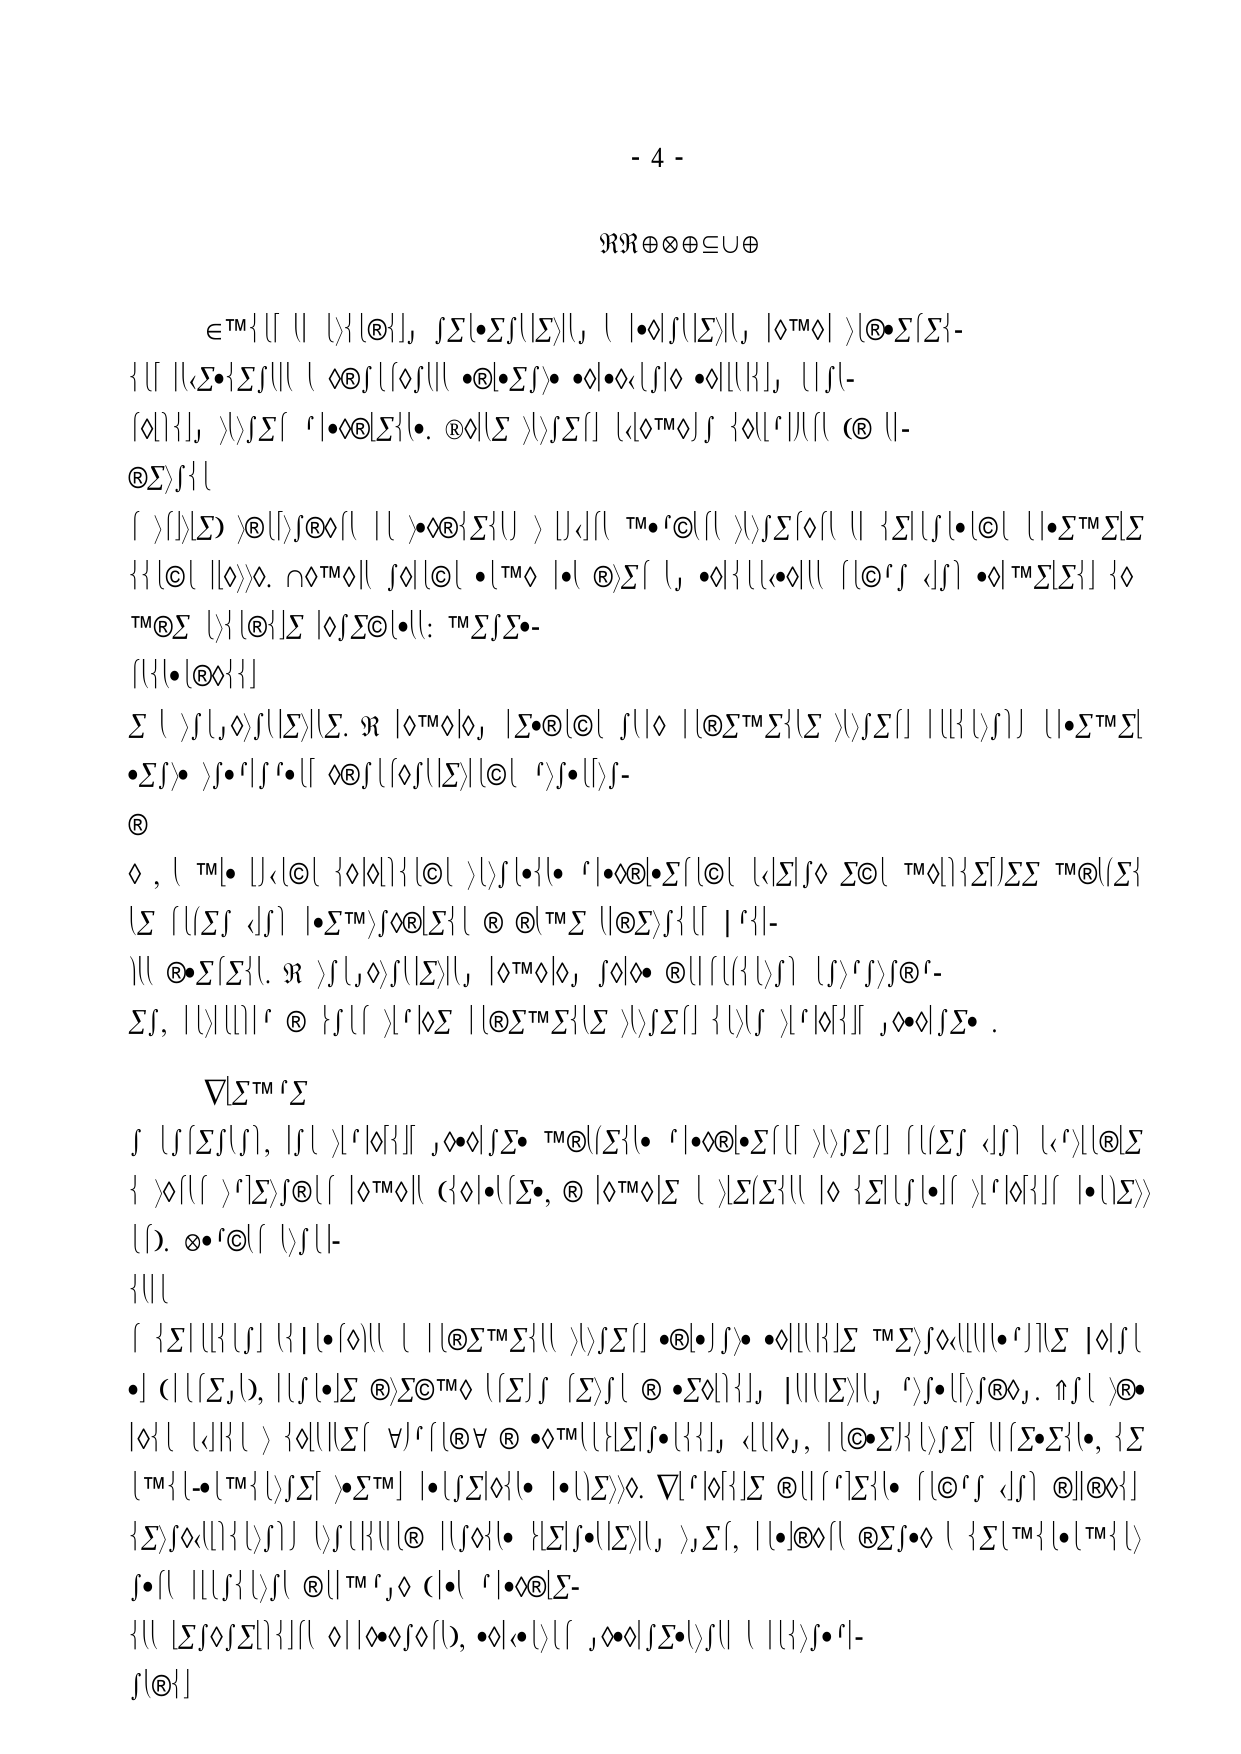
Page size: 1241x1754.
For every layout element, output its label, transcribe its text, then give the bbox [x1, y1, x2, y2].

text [129, 1063, 1152, 1707]
text  [128, 301, 1152, 1043]
text  [572, 145, 1152, 174]
text  [541, 231, 1152, 260]
